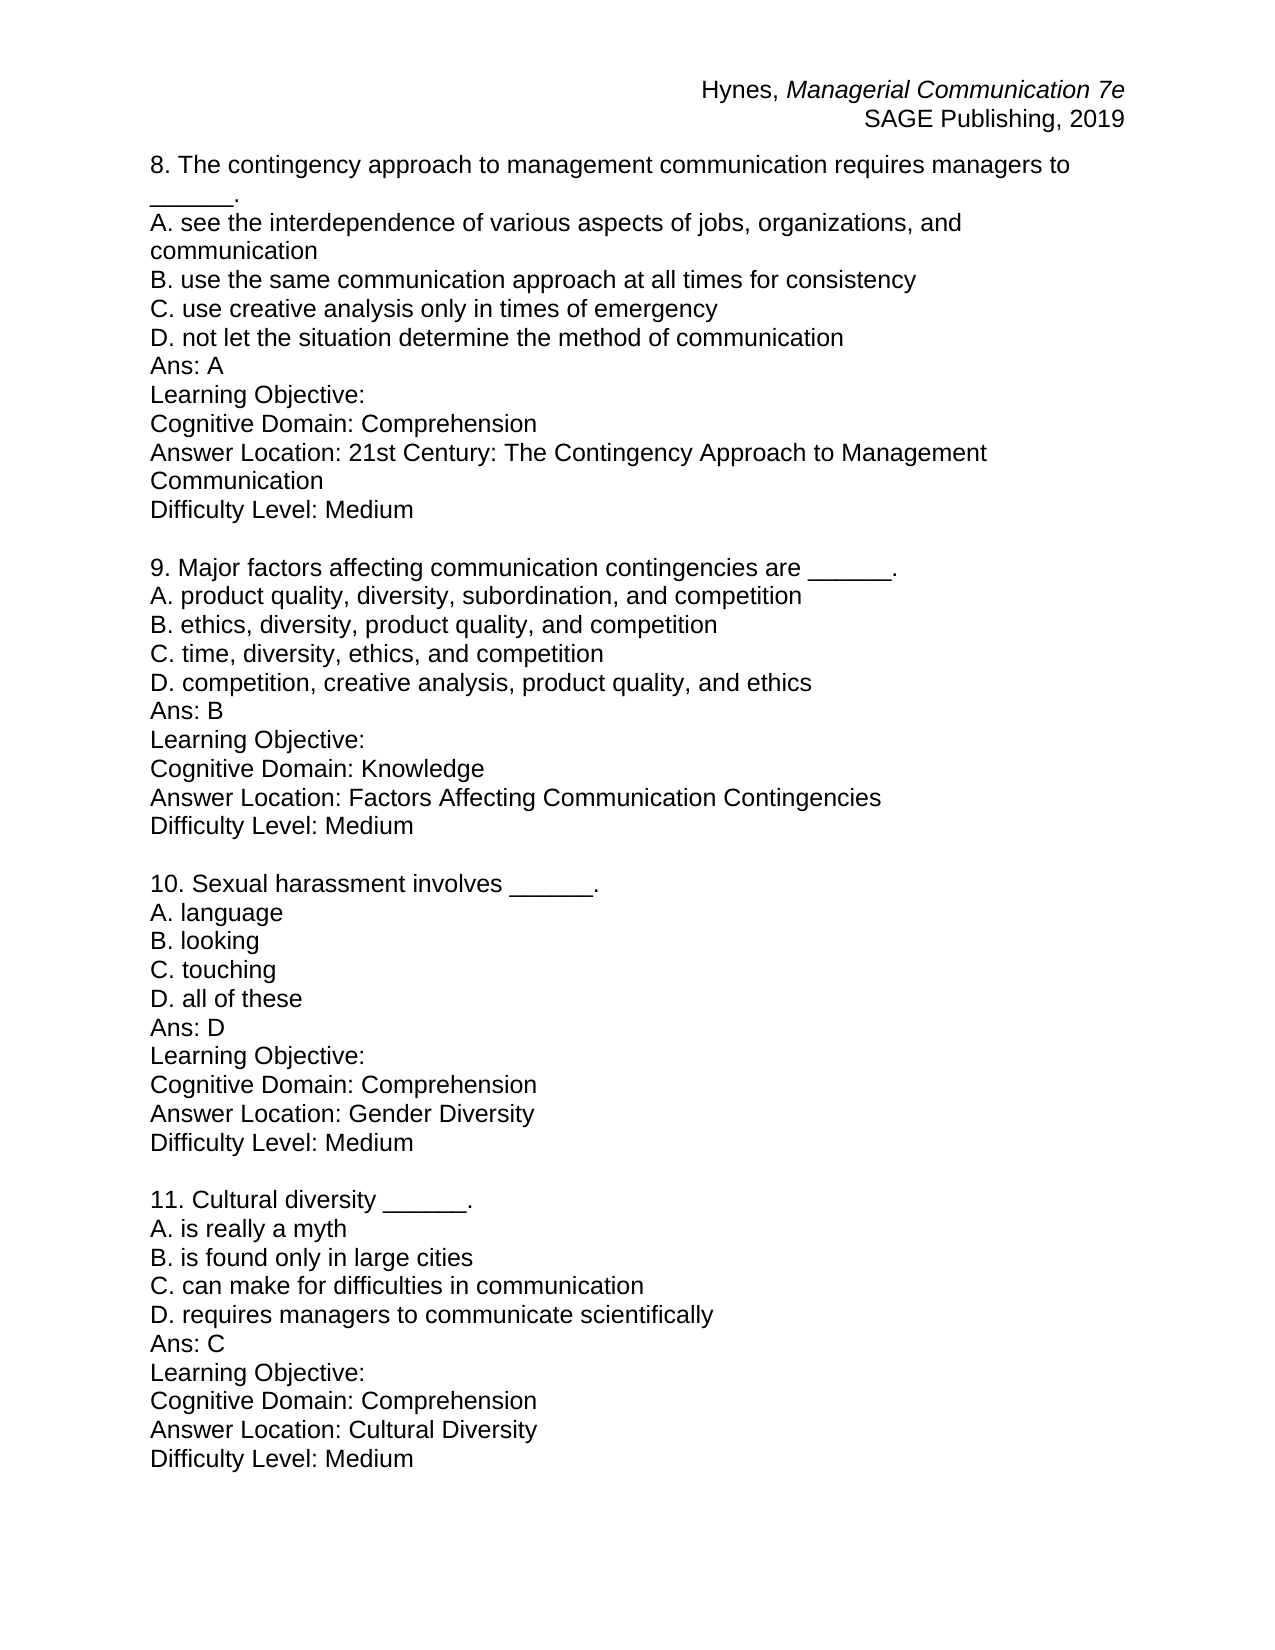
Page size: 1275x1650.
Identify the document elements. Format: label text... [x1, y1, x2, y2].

text D. requires managers to communicate scientifically [150, 1300, 1125, 1329]
text B. is found only in large cities [150, 1242, 1125, 1271]
text Difficulty Level: Medium [150, 1127, 1125, 1156]
text Answer Location: Gender Diversity [150, 1099, 1125, 1127]
text Difficulty Level: Medium [150, 1444, 1125, 1472]
text Learning Objective: [150, 1041, 1125, 1070]
text Cognitive Domain: Comprehension [150, 409, 1125, 437]
text 10. Sexual harassment involves ______. [150, 869, 1125, 897]
text Cognitive Domain: Comprehension [150, 1070, 1125, 1099]
text Ans: C [150, 1329, 1125, 1357]
text 8. The contingency approach to management communication requires managers to ______. [150, 150, 1125, 207]
text Difficulty Level: Medium [150, 811, 1125, 840]
text Answer Location: Factors Affecting Communication Contingencies [150, 782, 1125, 811]
text Cognitive Domain: Comprehension [150, 1386, 1125, 1415]
text 11. Cultural diversity ______. [150, 1185, 1125, 1214]
text C. time, diversity, ethics, and competition [150, 639, 1125, 667]
text Learning Objective: [150, 725, 1125, 754]
text Learning Objective: [150, 380, 1125, 409]
text B. looking [150, 926, 1125, 955]
text C. touching [150, 955, 1125, 984]
text 9. Major factors affecting communication contingencies are ______. [150, 552, 1125, 581]
text Answer Location: Cultural Diversity [150, 1415, 1125, 1444]
text D. not let the situation determine the method of communication [150, 322, 1125, 351]
text A. product quality, diversity, subordination, and competition [150, 581, 1125, 610]
text B. ethics, diversity, product quality, and competition [150, 610, 1125, 639]
text B. use the same communication approach at all times for consistency [150, 265, 1125, 294]
text C. use creative analysis only in times of emergency [150, 294, 1125, 322]
text A. is really a myth [150, 1214, 1125, 1242]
text A. see the interdependence of various aspects of jobs, organizations, and communication [150, 207, 1125, 265]
text D. competition, creative analysis, product quality, and ethics [150, 667, 1125, 696]
text Cognitive Domain: Knowledge [150, 754, 1125, 782]
text Ans: A [150, 351, 1125, 380]
text Answer Location: 21st Century: The Contingency Approach to Management Communication [150, 437, 1125, 495]
text A. language [150, 897, 1125, 926]
text C. can make for difficulties in communication [150, 1271, 1125, 1300]
text Learning Objective: [150, 1357, 1125, 1386]
text Ans: D [150, 1012, 1125, 1041]
text D. all of these [150, 984, 1125, 1012]
text Difficulty Level: Medium [150, 495, 1125, 524]
text Ans: B [150, 696, 1125, 725]
